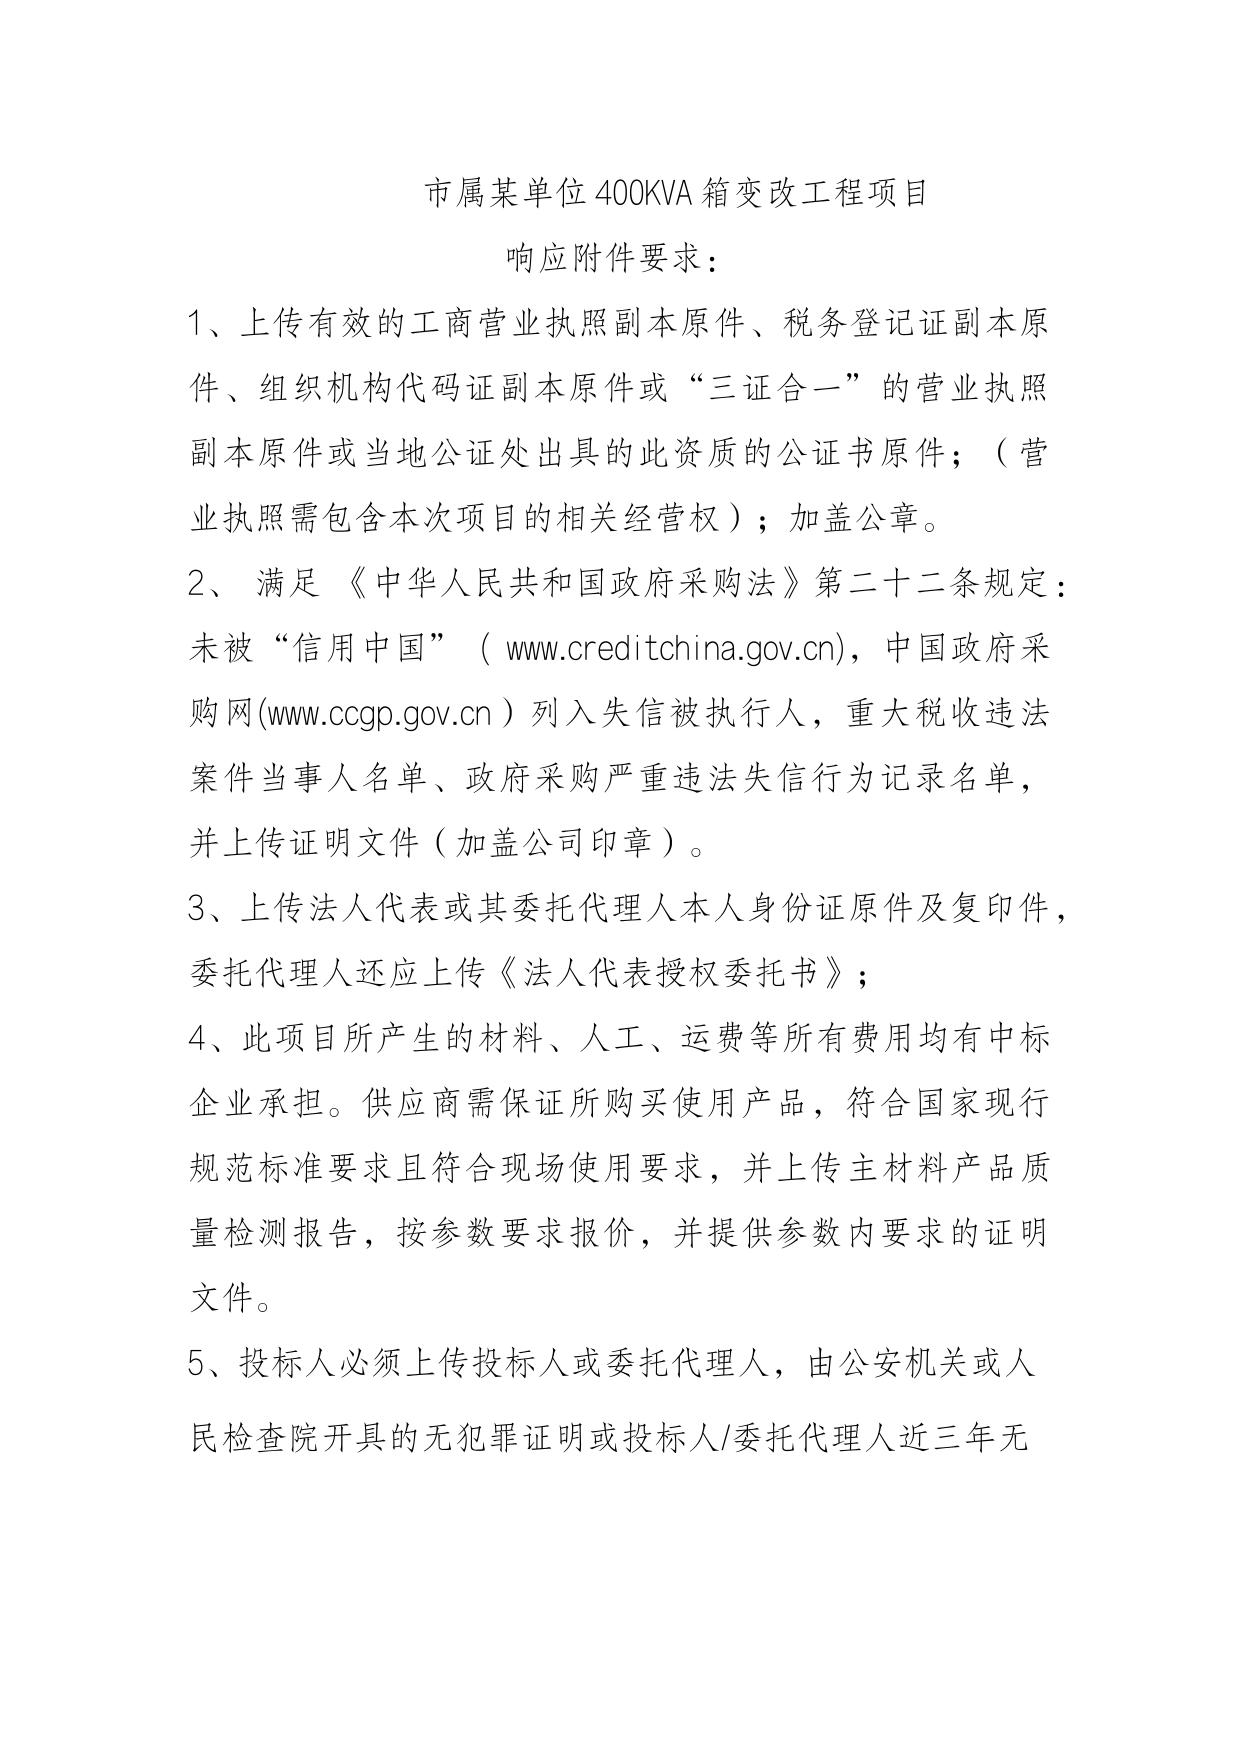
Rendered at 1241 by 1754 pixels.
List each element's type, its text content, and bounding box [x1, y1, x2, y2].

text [187, 1332, 1053, 1472]
text 4、此项目所产生的材料、人工、运费等所有费用均有中标企业承担。供应商需保证所购买使用产品，符合国家现行规范标准要求且符合现场使用要求，并上传主材料产品质量检测报告，按参数要求报价，并提供参数内要求的证明文件。 [187, 1007, 1053, 1332]
text 3、上传法人代表或其委托代理人本人身份证原件及复印件，委托代理人还应上传《法人代表授权委托书》； [187, 877, 1053, 1007]
text 市属某单位400KVA箱变改工程项目 [187, 162, 1053, 227]
text 1、上传有效的工商营业执照副本原件、税务登记证副本原件、组织机构代码证副本原件或“三证合一”的营业执照副本原件或当地公证处出具的此资质的公证书原件；（营业执照需包含本次项目的相关经营权）；加盖公章。 [187, 292, 1053, 552]
text 响应附件要求： [187, 227, 1053, 292]
text 2、 满足 《中华人民共和国政府采购法》第二十二条规定：未被“信用中国” ( www.creditchina.gov.cn)，中国政府采购网(www.ccgp.gov.cn）列入失信被执行人，重大税收违法案件当事人名单、政府采购严重违法失信行为记录名单，并上传证明文件（加盖公司印章）。 [187, 552, 1053, 877]
